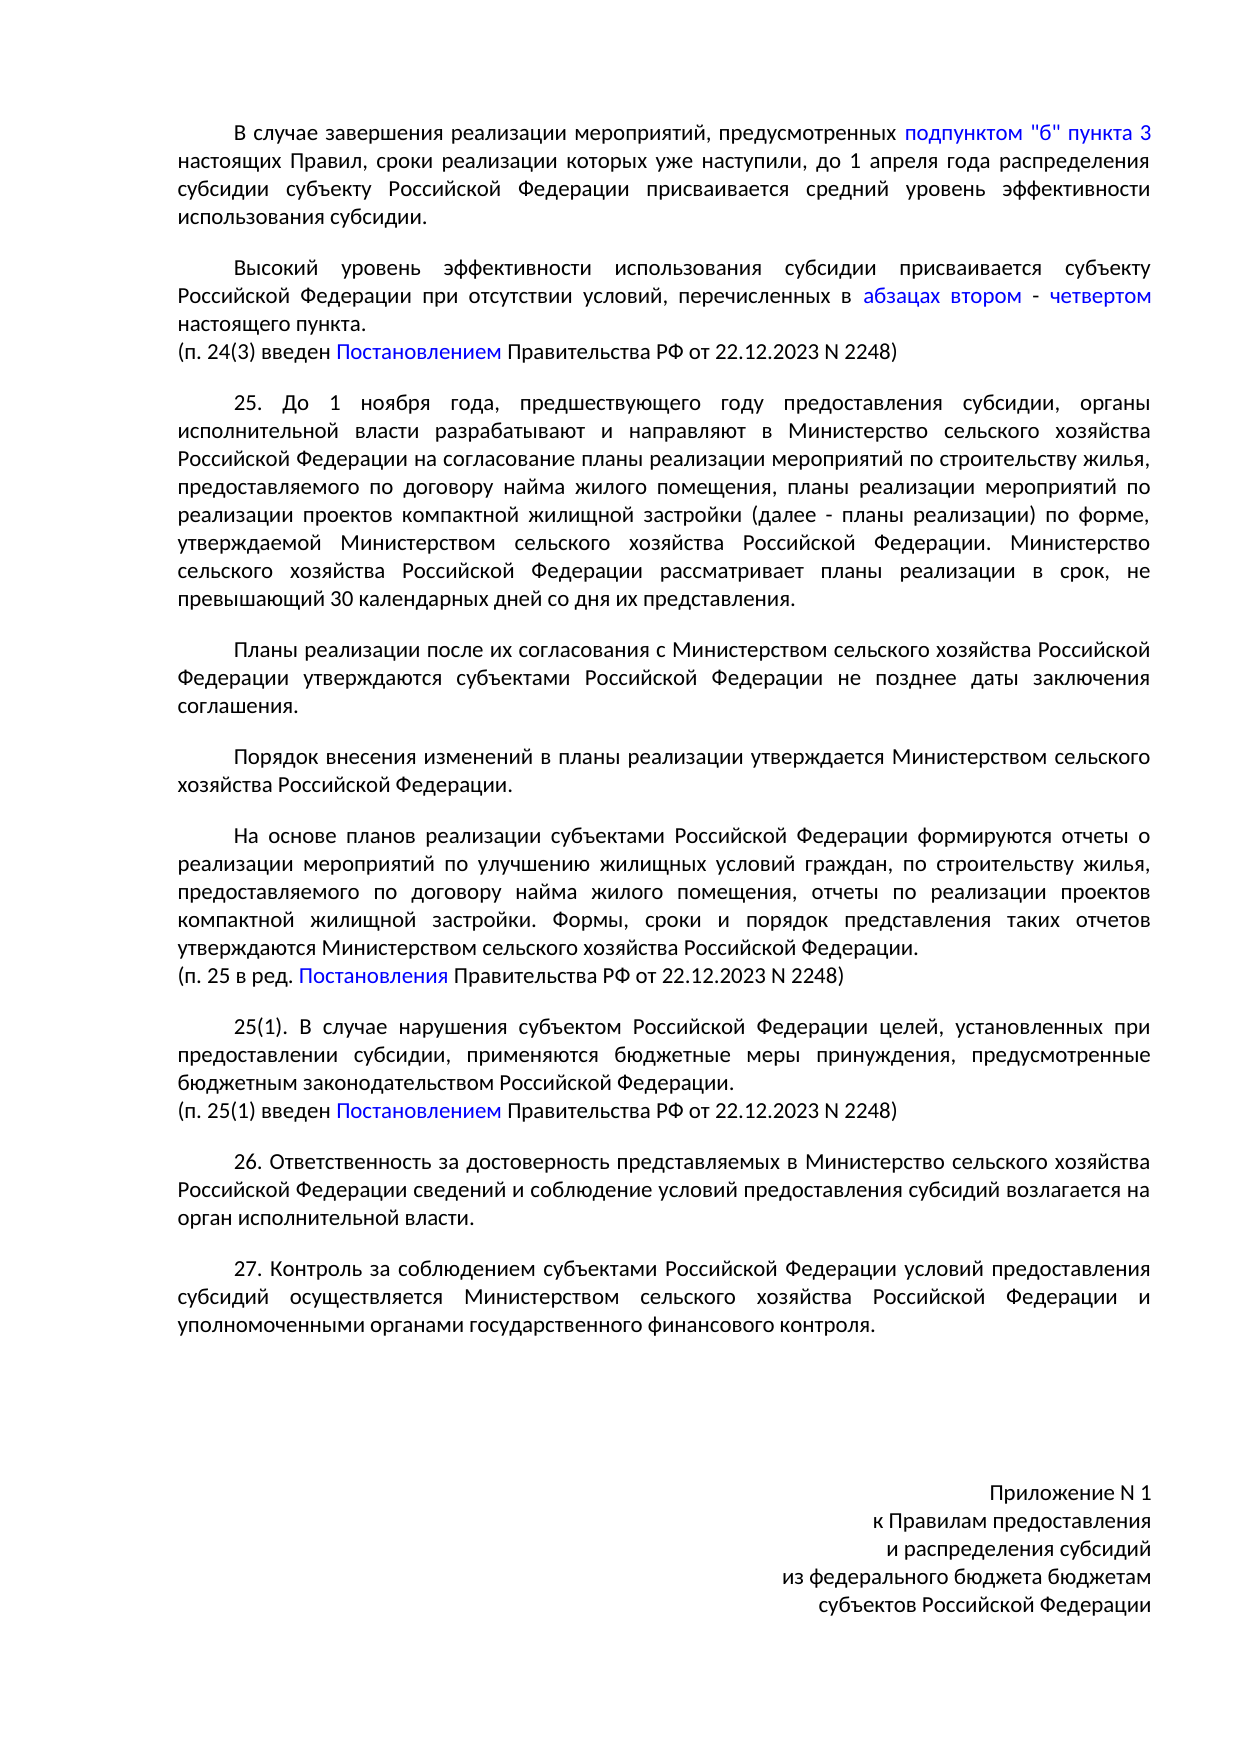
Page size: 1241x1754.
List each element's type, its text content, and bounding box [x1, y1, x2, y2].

text субъектов Российской Федерации [177, 1590, 1152, 1618]
text 25. До 1 ноября года, предшествующего году предоставления субсидии, органы исполнительной власти разрабатывают и направляют в Министерство сельского хозяйства Российской Федерации на согласование планы реализации мероприятий по строительству жилья, предоставляемого по договору найма жилого помещения, планы реализации мероприятий по реализации проектов компактной жилищной застройки (далее - планы реализации) по форме, утверждаемой Министерством сельского хозяйства Российской Федерации. Министерство сельского хозяйства Российской Федерации рассматривает планы реализации в срок, не превышающий 30 календарных дней со дня их представления. [177, 388, 1152, 612]
text 27. Контроль за соблюдением субъектами Российской Федерации условий предоставления субсидий осуществляется Министерством сельского хозяйства Российской Федерации и уполномоченными органами государственного финансового контроля. [177, 1254, 1152, 1338]
text (п. 24(3) введен Постановлением Правительства РФ от 22.12.2023 N 2248) [177, 337, 1152, 365]
text к Правилам предоставления [177, 1506, 1152, 1534]
text На основе планов реализации субъектами Российской Федерации формируются отчеты о реализации мероприятий по улучшению жилищных условий граждан, по строительству жилья, предоставляемого по договору найма жилого помещения, отчеты по реализации проектов компактной жилищной застройки. Формы, сроки и порядок представления таких отчетов утверждаются Министерством сельского хозяйства Российской Федерации. [177, 821, 1152, 961]
text (п. 25 в ред. Постановления Правительства РФ от 22.12.2023 N 2248) [177, 961, 1152, 989]
text и распределения субсидий [177, 1534, 1152, 1562]
text из федерального бюджета бюджетам [177, 1562, 1152, 1590]
text В случае завершения реализации мероприятий, предусмотренных подпунктом "б" пункта 3 настоящих Правил, сроки реализации которых уже наступили, до 1 апреля года распределения субсидии субъекту Российской Федерации присваивается средний уровень эффективности использования субсидии. [177, 118, 1152, 230]
text Высокий уровень эффективности использования субсидии присваивается субъекту Российской Федерации при отсутствии условий, перечисленных в абзацах втором - четвертом настоящего пункта. [177, 253, 1152, 337]
text Планы реализации после их согласования с Министерством сельского хозяйства Российской Федерации утверждаются субъектами Российской Федерации не позднее даты заключения соглашения. [177, 635, 1152, 719]
text (п. 25(1) введен Постановлением Правительства РФ от 22.12.2023 N 2248) [177, 1096, 1152, 1124]
text Приложение N 1 [177, 1478, 1152, 1506]
text 26. Ответственность за достоверность представляемых в Министерство сельского хозяйства Российской Федерации сведений и соблюдение условий предоставления субсидий возлагается на орган исполнительной власти. [177, 1147, 1152, 1231]
text Порядок внесения изменений в планы реализации утверждается Министерством сельского хозяйства Российской Федерации. [177, 742, 1152, 798]
text 25(1). В случае нарушения субъектом Российской Федерации целей, установленных при предоставлении субсидии, применяются бюджетные меры принуждения, предусмотренные бюджетным законодательством Российской Федерации. [177, 1012, 1152, 1096]
